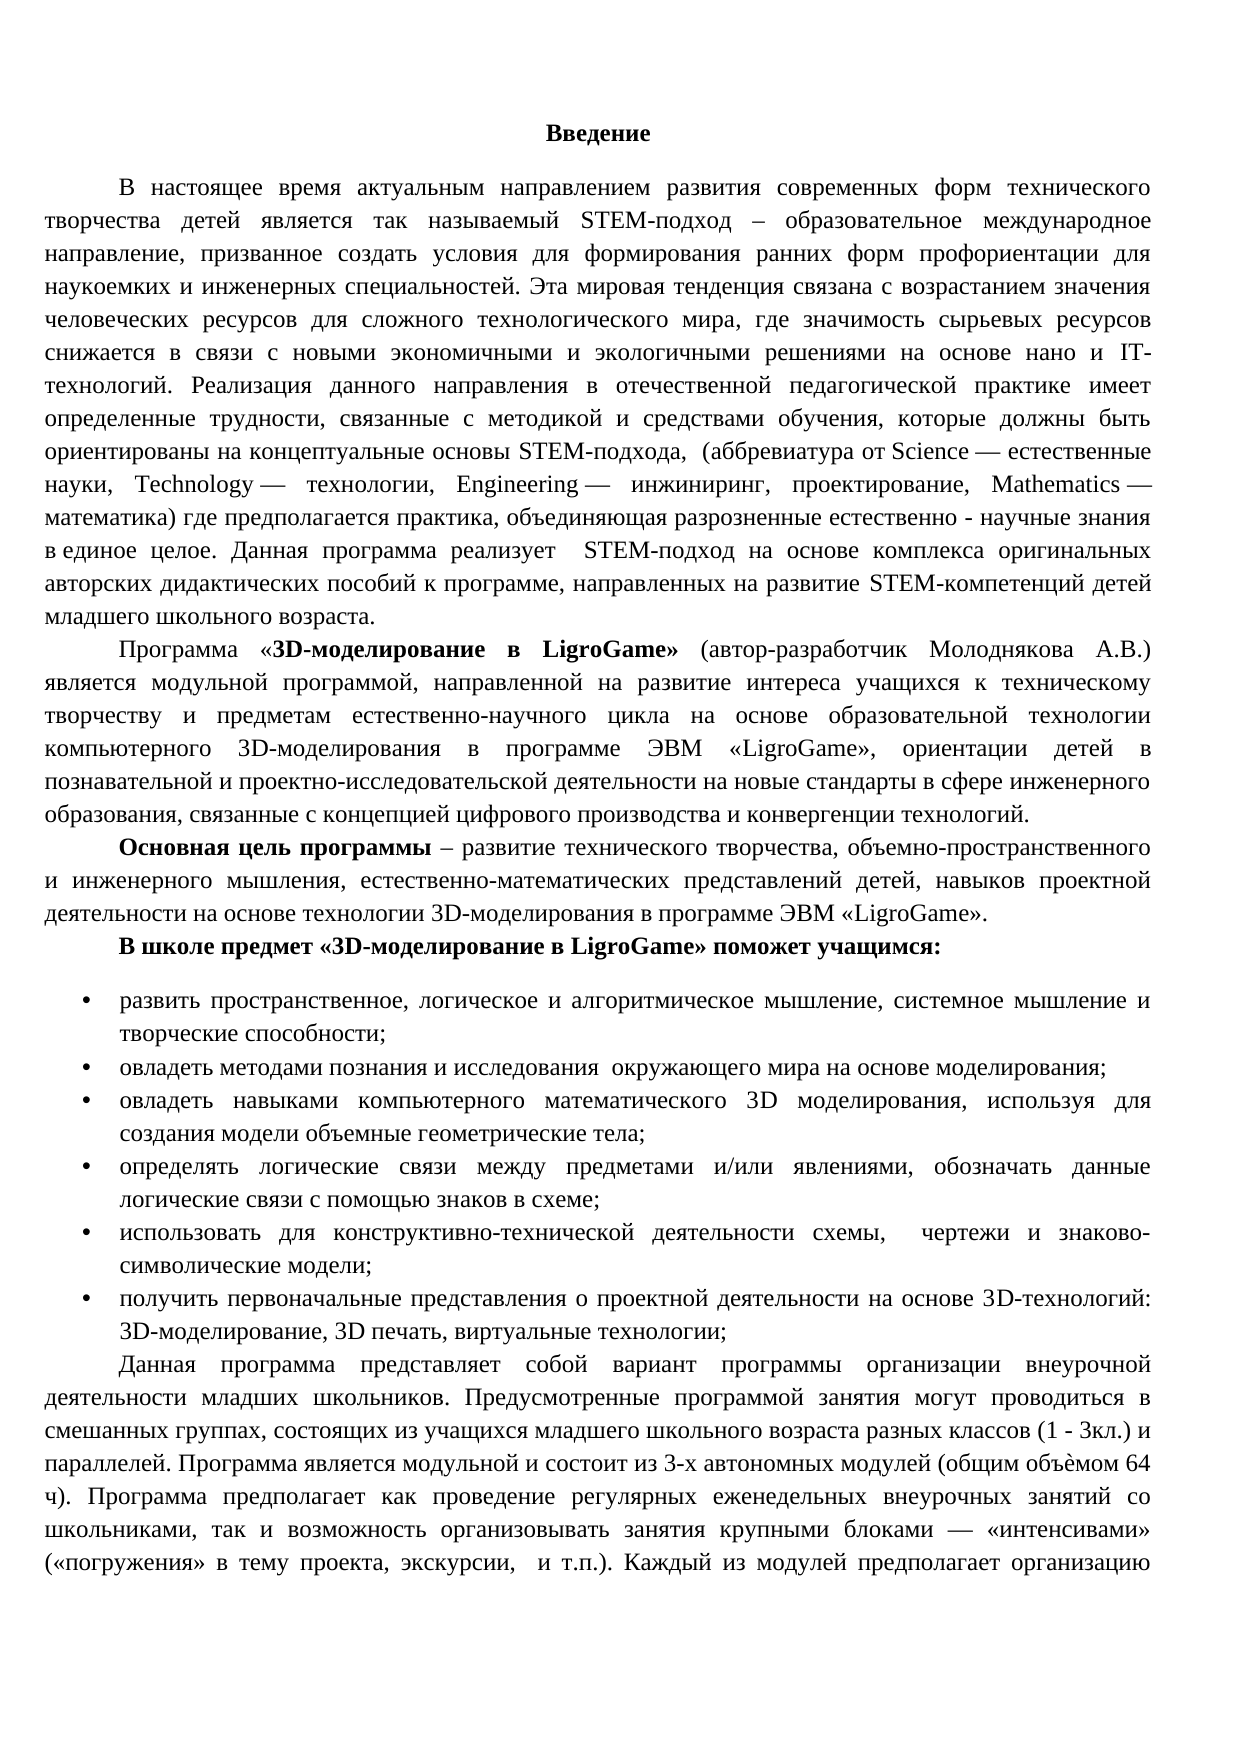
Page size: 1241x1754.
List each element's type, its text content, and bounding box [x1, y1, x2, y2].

list получить первоначальные представления о проектной деятельности на основе 3D-технологий: 3D-моделирование, 3D печать, виртуальные технологии; [82, 1283, 1152, 1345]
list овладеть методами познания и исследования окружающего мира на основе моделирования; [82, 1051, 1152, 1080]
text Введение [44, 118, 1152, 147]
list овладеть навыками компьютерного математического 3D моделирования, используя для создания модели объемные геометрические тела; [82, 1084, 1152, 1146]
text Основная цель программы – развитие технического творчества, объемно-пространственного и инженерного мышления, естественно-математических представлений детей, навыков проектной деятельности на основе технологии 3D-моделирования в программе ЭВМ «LigroGame». [44, 832, 1152, 927]
list использовать для конструктивно-технической деятельности схемы, чертежи и знаково-символические модели; [82, 1217, 1152, 1279]
text Программа «3D-моделирование в LigroGame» (автор-разработчик Молоднякова А.В.) является модульной программой, направленной на развитие интереса учащихся к техническому творчеству и предметам естественно-научного цикла на основе образовательной технологии компьютерного 3D-моделирования в программе ЭВМ «LigroGame», ориентации детей в познавательной и проектно-исследовательской деятельности на новые стандарты в сфере инженерного образования, связанные с концепцией цифрового производства и конвергенции технологий. [44, 634, 1152, 828]
text В школе предмет «3D-моделирование в LigroGame» поможет учащимся: [44, 931, 1152, 960]
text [44, 1349, 1152, 1576]
text В настоящее время актуальным направлением развития современных форм технического творчества детей является так называемый STEM-подход – образовательное международное направление, призванное создать условия для формирования ранних форм профориентации для наукоемких и инженерных специальностей. Эта мировая тенденция связана с возрастанием значения человеческих ресурсов для сложного технологического мира, где значимость сырьевых ресурсов снижается в связи с новыми экономичными и экологичными решениями на основе нано и IT-технологий. Реализация данного направления в отечественной педагогической практике имеет определенные трудности, связанные с методикой и средствами обучения, которые должны быть ориентированы на концептуальные основы STEM-подхода, (аббревиатура от Science — естественные науки, Technology — технологии, Engineering — инжиниринг, проектирование, Mathematics — математика) где предполагается практика, объединяющая разрозненные естественно - научные знания в единое целое. Данная программа реализует STEM-подход на основе комплекса оригинальных авторских дидактических пособий к программе, направленных на развитие STEM-компетенций детей младшего школьного возраста. [44, 531, 1152, 630]
list развить пространственное, логическое и алгоритмическое мышление, системное мышление и творческие способности; [82, 985, 1152, 1047]
list определять логические связи между предметами и/или явлениями, обозначать данные логические связи с помощью знаков в схеме; [82, 1151, 1152, 1213]
text В настоящее время актуальным направлением развития современных форм технического творчества детей является так называемый STEM-подход – образовательное международное направление, призванное создать условия для формирования ранних форм профориентации для наукоемких и инженерных специальностей. Эта мировая тенденция связана с возрастанием значения человеческих ресурсов для сложного технологического мира, где значимость сырьевых ресурсов снижается в связи с новыми экономичными и экологичными решениями на основе нано и IT-технологий. Реализация данного направления в отечественной педагогической практике имеет определенные трудности, связанные с методикой и средствами обучения, которые должны быть ориентированы на концептуальные основы STEM-подхода, (аббревиатура от Science — естественные науки, Technology — технологии, Engineering — инжиниринг, проектирование, Mathematics — математика) где предполагается практика, объединяющая разрозненные естественно - научные знания в единое целое. Данная программа реализует STEM-подход на основе комплекса оригинальных авторских дидактических пособий к программе, направленных на развитие STEM-компетенций детей младшего школьного возраста. [44, 172, 1152, 502]
